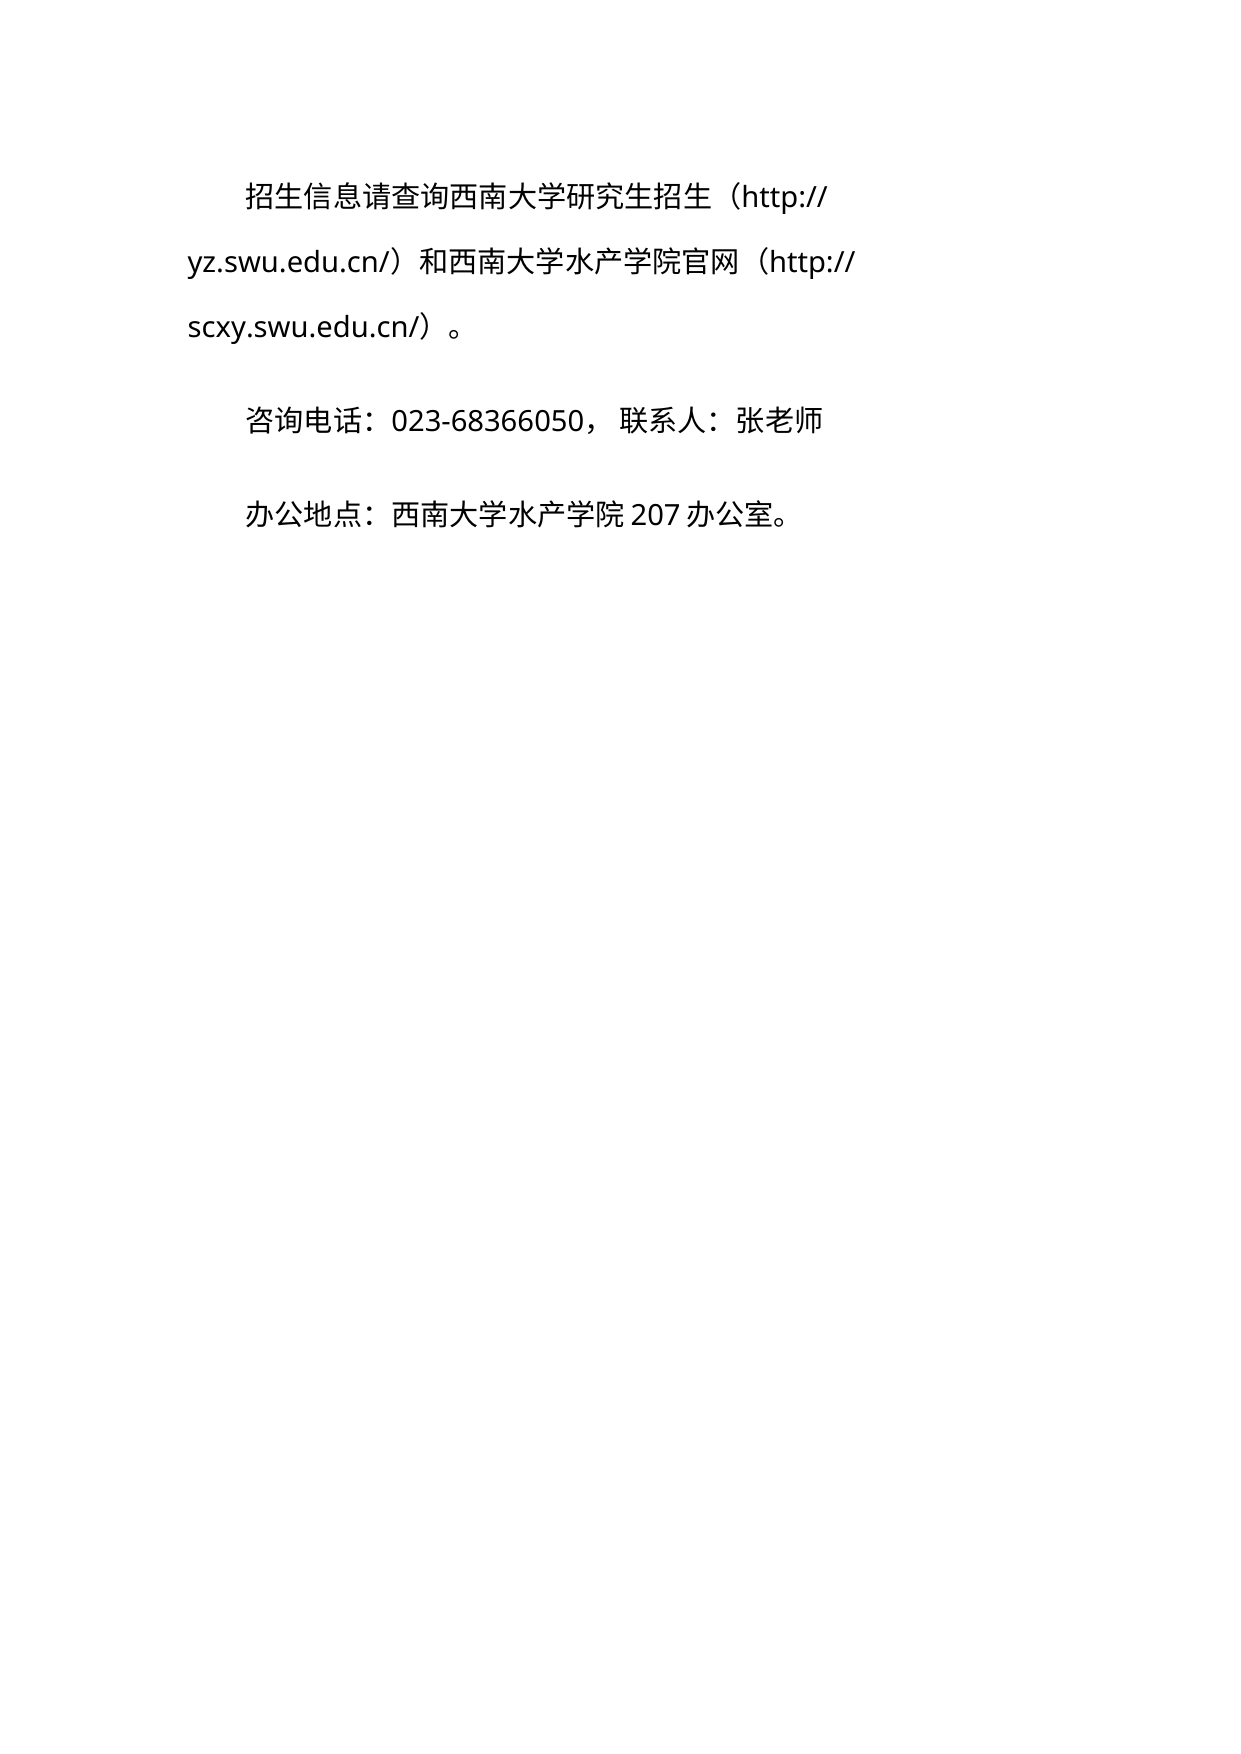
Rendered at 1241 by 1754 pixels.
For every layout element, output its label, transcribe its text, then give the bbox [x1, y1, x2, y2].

text 招生信息请查询西南大学研究生招生（http://yz.swu.edu.cn/）和西南大学水产学院官网（http://scxy.swu.edu.cn/）。 [187, 162, 1053, 357]
text 办公地点：西南大学水产学院207办公室。 [187, 480, 1053, 545]
text 咨询电话：023-68366050， 联系人：张老师 [187, 386, 1053, 451]
